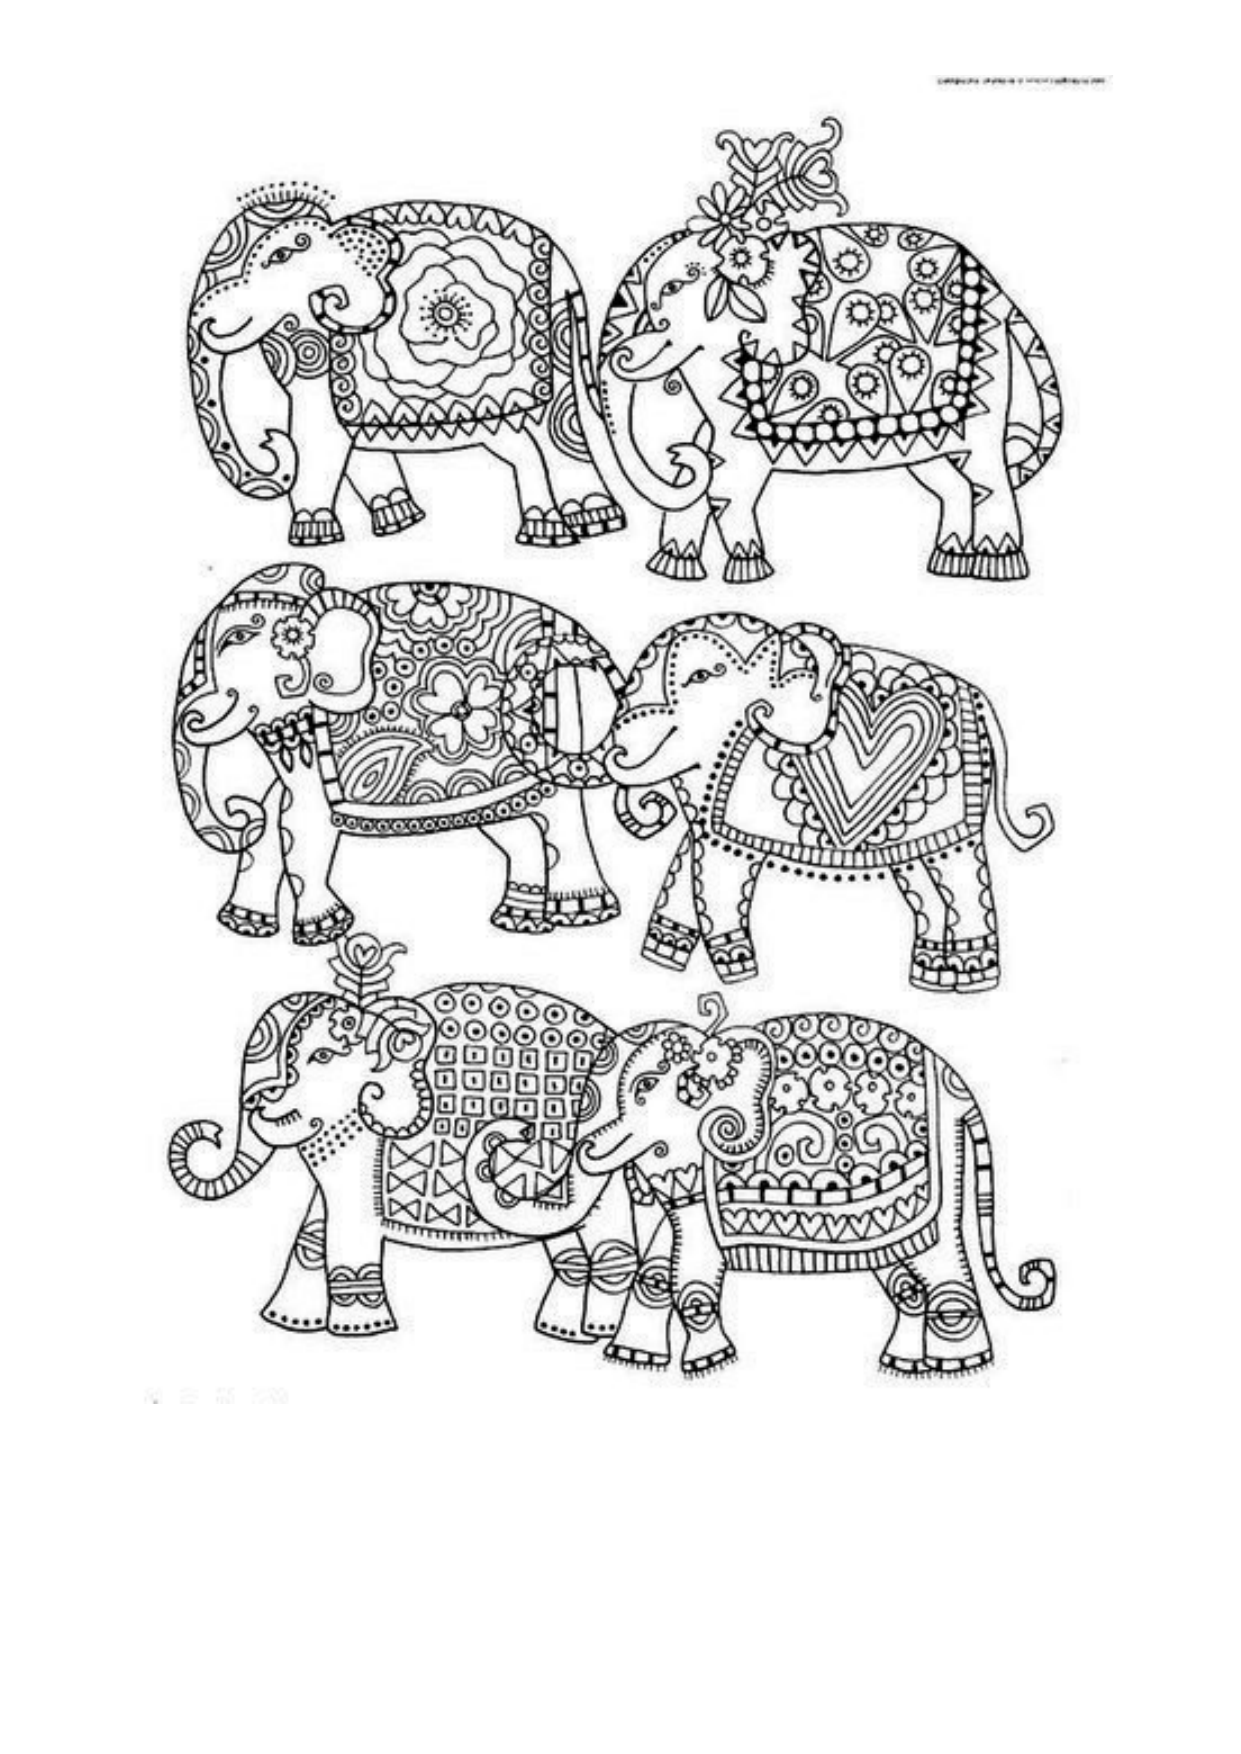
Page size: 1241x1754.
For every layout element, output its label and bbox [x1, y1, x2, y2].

picture [127, 75, 1114, 1404]
